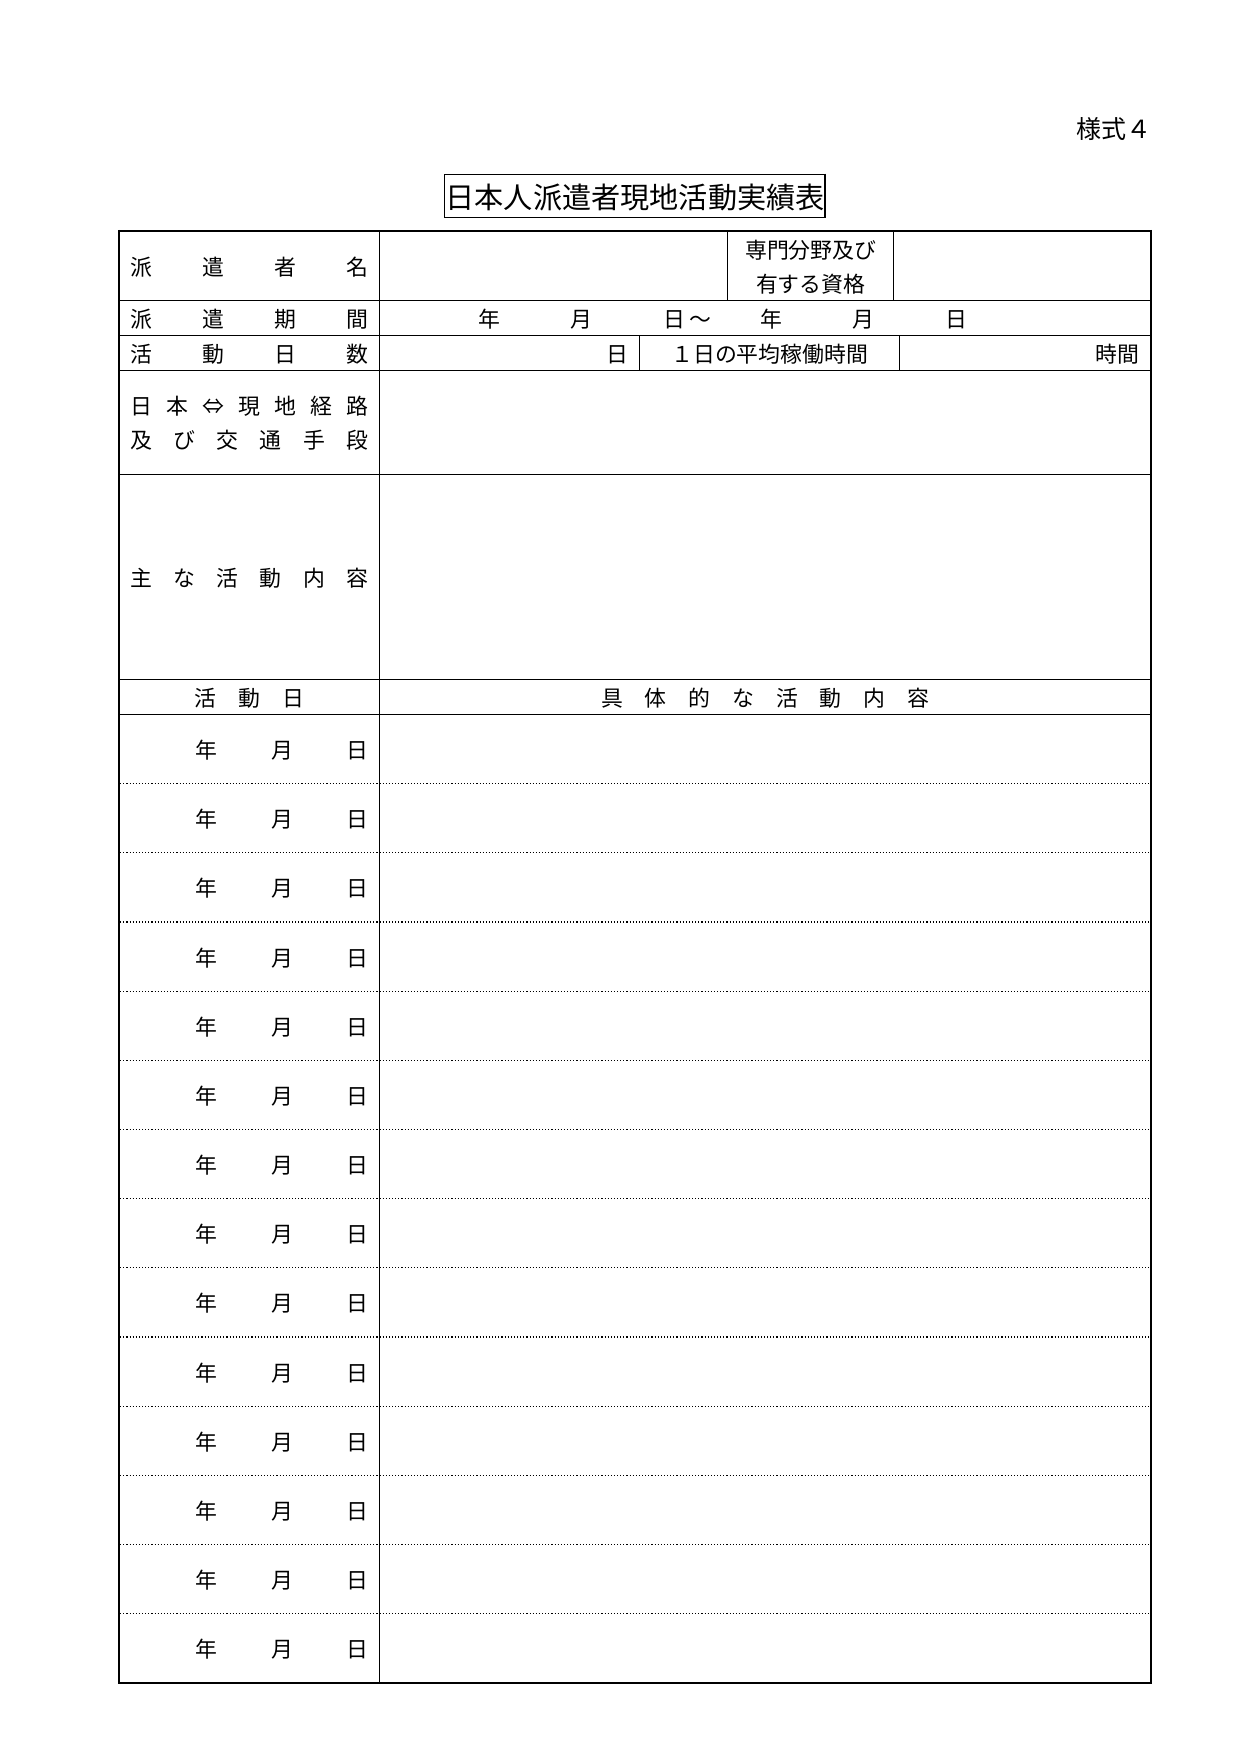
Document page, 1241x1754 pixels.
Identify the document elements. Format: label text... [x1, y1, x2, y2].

table_cell １日の平均稼働時間 [640, 336, 899, 370]
table_cell [380, 991, 1150, 1060]
table_cell [380, 852, 1150, 921]
table_cell [380, 1544, 1150, 1613]
table_cell [380, 1475, 1150, 1544]
table_cell [380, 1267, 1150, 1336]
table_cell 年 月 日 [120, 1336, 379, 1406]
table_cell 年 月 日 [120, 1267, 379, 1336]
table_cell 年 月 日 [120, 1475, 379, 1544]
table_cell 年 月 日 [120, 1406, 379, 1475]
table_cell 年 月 日 [120, 1198, 379, 1267]
table_cell 年 月 日 [120, 715, 379, 783]
table_cell 年 月 日 [120, 991, 379, 1060]
table_cell [380, 475, 1150, 679]
table_cell [380, 1060, 1150, 1129]
table_cell [380, 715, 1150, 783]
table_cell 年 月 日 [120, 852, 379, 921]
table_cell [380, 1198, 1150, 1267]
table_cell 活 動 日 [120, 680, 379, 714]
table_cell [380, 1129, 1150, 1198]
table_header [894, 232, 1150, 300]
table_header 派遣者名 [120, 232, 379, 300]
table_cell 年 月 日 [120, 1544, 379, 1613]
table_header [380, 232, 727, 300]
table_cell 年 月 日 [120, 921, 379, 991]
table_cell [380, 783, 1150, 852]
table_header 専門分野及び有する資格 [728, 232, 893, 300]
table_cell 年 月 日 [120, 1613, 379, 1682]
table_cell 年 月 日 ～ 年 月 日 [380, 301, 1150, 335]
table_cell 日本⇔現地経路 及び交通手段 [120, 371, 379, 473]
table_cell 日 [380, 336, 639, 370]
table_cell [380, 1406, 1150, 1475]
text 日本人派遣者現地活動実績表 [118, 162, 1152, 230]
table_cell 年 月 日 [120, 1060, 379, 1129]
table_cell 主な活動内容 [120, 475, 379, 679]
table_cell 活動日数 [120, 336, 379, 370]
table_cell 時間 [900, 336, 1150, 370]
table_cell [380, 921, 1150, 991]
table_cell 具 体 的 な 活 動 内 容 [380, 680, 1150, 714]
table_cell 年 月 日 [120, 1129, 379, 1198]
table_cell [380, 1613, 1150, 1682]
table_cell [380, 371, 1150, 473]
text 様式４ [118, 93, 1152, 162]
table_cell 派遣期間 [120, 301, 379, 335]
table_cell 年 月 日 [120, 783, 379, 852]
table_cell [380, 1336, 1150, 1406]
